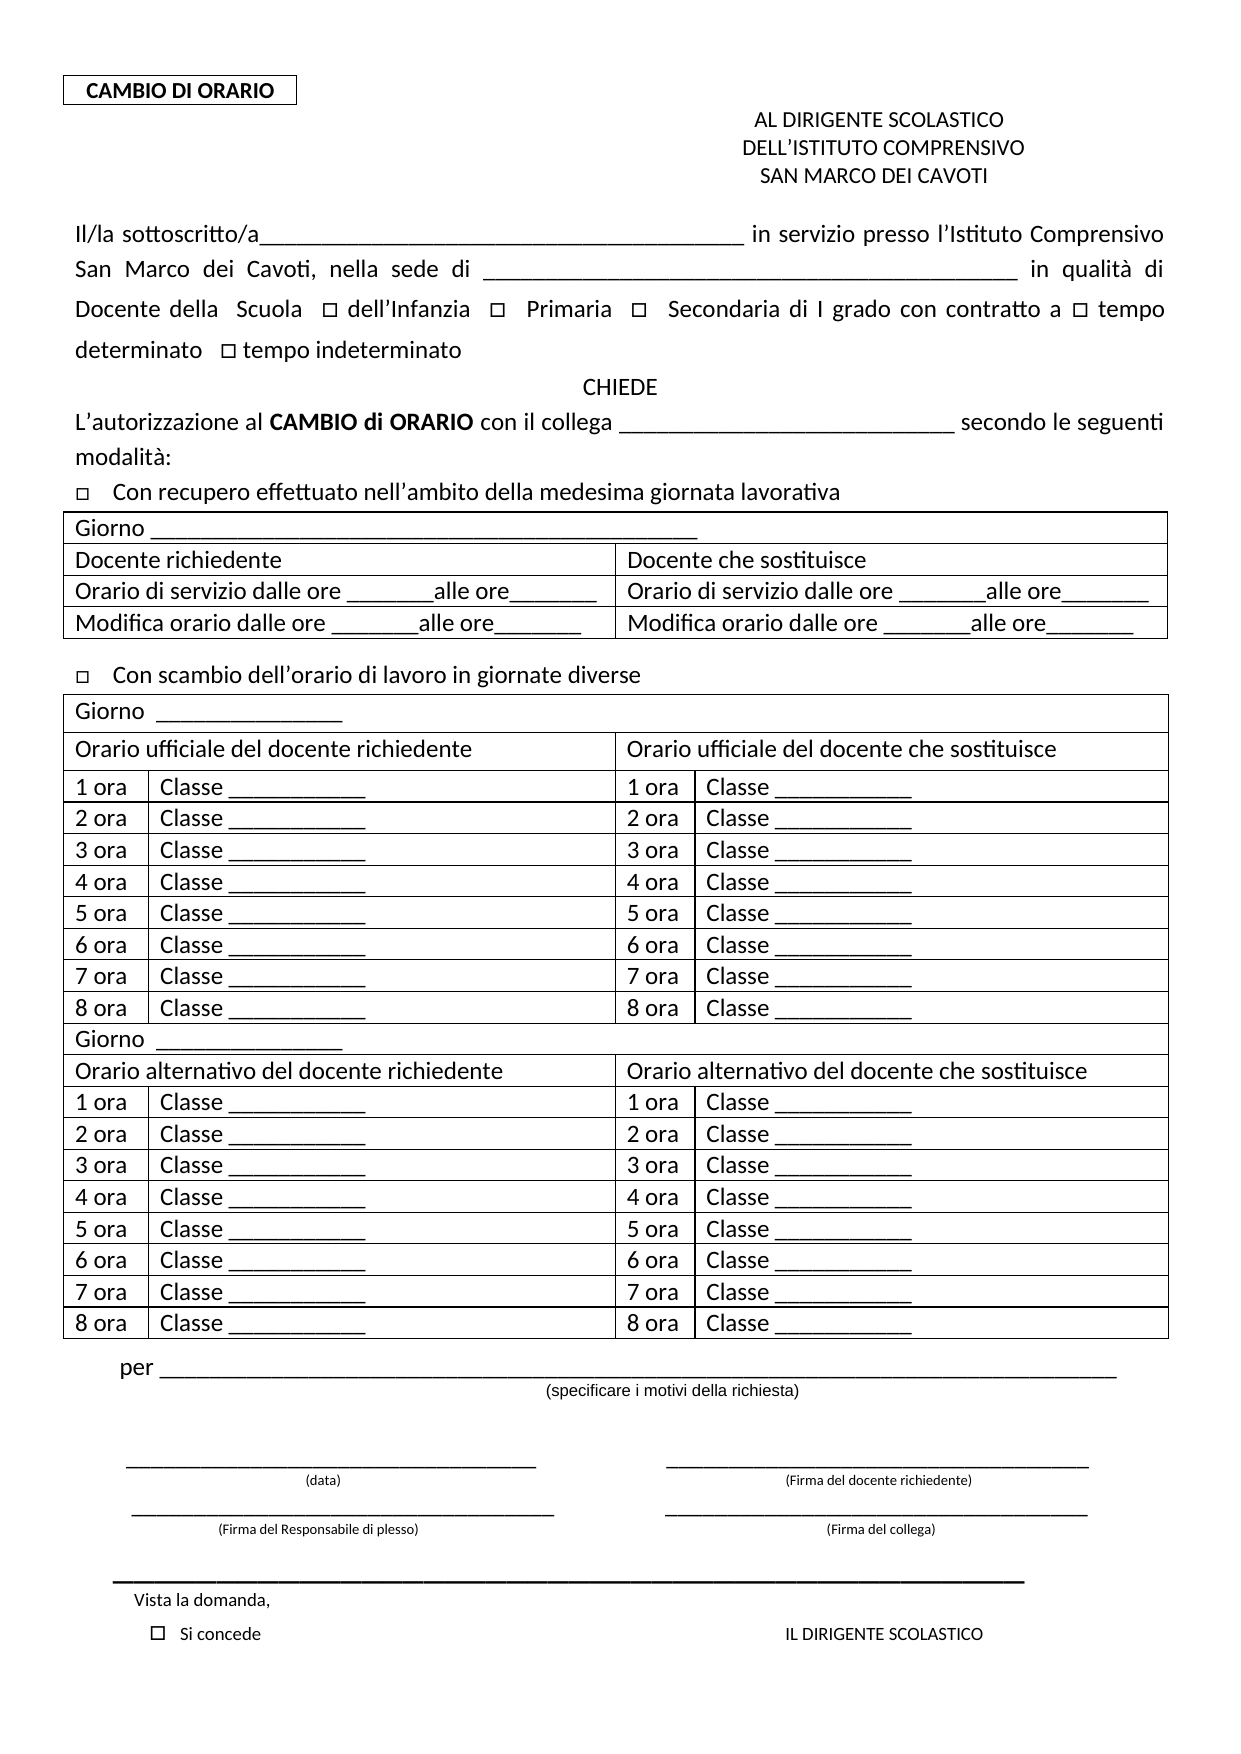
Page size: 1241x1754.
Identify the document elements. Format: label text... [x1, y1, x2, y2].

table_cell Docente che sostituisce [616, 544, 1167, 574]
table_cell 5 ora [64, 897, 148, 928]
table_cell Giorno _______________ [64, 1024, 1168, 1054]
table_cell Modifica orario dalle ore _______alle ore_______ [64, 607, 615, 638]
table_cell 6 ora [64, 1244, 148, 1275]
table_cell 2 ora [64, 1118, 148, 1149]
table_cell Classe ___________ [149, 1308, 615, 1338]
table_cell Orario alternativo del docente richiedente [64, 1055, 615, 1086]
table_cell Classe ___________ [696, 1213, 1168, 1243]
text CHIEDE [75, 371, 1165, 402]
table_cell Classe ___________ [696, 771, 1168, 801]
table_cell Classe ___________ [696, 960, 1168, 991]
text __________________________________ __________________________________ [75, 1489, 1165, 1520]
text Vista la domanda, [75, 1589, 1165, 1612]
table_cell Classe ___________ [696, 1181, 1168, 1212]
table_cell Classe ___________ [149, 1244, 615, 1275]
table_cell 7 ora [64, 1276, 148, 1306]
table_header CAMBIO DI ORARIO [64, 76, 296, 104]
table_cell 4 ora [64, 1181, 148, 1212]
text (Firma del Responsabile di plesso) (Firma del collega) [119, 1520, 1165, 1538]
text Il/la sottoscritto/a_______________________________________ in servizio presso l’Istituto Comprensivo San Marco dei Cavoti, nella sede di ___________________________________________ in qualità di Docente della Scuola □ dell’Infanzia □ Primaria □ Secondaria di I grado con contratto a □ tempo determinato □ tempo indeterminato [75, 219, 1165, 366]
table_cell 7 ora [64, 960, 148, 991]
table_cell Classe ___________ [696, 1087, 1168, 1117]
text ____________________________________________ [75, 1538, 1165, 1589]
table_cell Classe ___________ [149, 929, 615, 959]
table_cell 6 ora [616, 1244, 694, 1275]
table_cell Classe ___________ [149, 834, 615, 864]
table_cell 8 ora [616, 992, 694, 1022]
table_cell 6 ora [64, 929, 148, 959]
table_cell 3 ora [64, 834, 148, 864]
table_cell 2 ora [64, 803, 148, 833]
text □ Con scambio dell’orario di lavoro in giornate diverse [75, 659, 1165, 689]
table_cell Classe ___________ [696, 897, 1168, 928]
table_cell Modifica orario dalle ore _______alle ore_______ [616, 607, 1167, 638]
table_cell Classe ___________ [149, 866, 615, 896]
table_cell Classe ___________ [696, 1276, 1168, 1306]
table_cell Classe ___________ [696, 1118, 1168, 1149]
table_cell Classe ___________ [696, 1308, 1168, 1338]
text AL DIRIGENTE SCOLASTICO [75, 105, 1165, 133]
table_cell Orario ufficiale del docente che sostituisce [616, 733, 1168, 770]
table_cell Classe ___________ [696, 834, 1168, 864]
table_cell 5 ora [64, 1213, 148, 1243]
table_cell Classe ___________ [149, 803, 615, 833]
text □ Si concede IL DIRIGENTE SCOLASTICO [75, 1612, 1165, 1647]
table_header Giorno _______________ [64, 695, 1168, 732]
table_cell Docente richiedente [64, 544, 615, 574]
table_cell Classe ___________ [149, 1150, 615, 1180]
table_cell 1 ora [616, 771, 694, 801]
text L’autorizzazione al CAMBIO di ORARIO con il collega ___________________________ secondo le seguenti modalità: [75, 406, 1165, 472]
table_cell Orario alternativo del docente che sostituisce [616, 1055, 1168, 1086]
table_cell 3 ora [616, 834, 694, 864]
table_cell 1 ora [616, 1087, 694, 1117]
table_cell Classe ___________ [149, 1276, 615, 1306]
text DELL’ISTITUTO COMPRENSIVO [75, 133, 1165, 161]
table_cell Classe ___________ [149, 771, 615, 801]
text (specificare i motivi della richiesta) [119, 1381, 1165, 1400]
table_cell 2 ora [616, 803, 694, 833]
table_cell Classe ___________ [149, 992, 615, 1022]
text _________________________________ __________________________________ [75, 1441, 1165, 1472]
table_cell 8 ora [64, 992, 148, 1022]
table_cell 4 ora [64, 866, 148, 896]
table_cell Classe ___________ [696, 866, 1168, 896]
text SAN MARCO DEI CAVOTI [75, 161, 1165, 189]
table_cell 2 ora [616, 1118, 694, 1149]
table_cell Classe ___________ [149, 1118, 615, 1149]
table_cell Classe ___________ [696, 1244, 1168, 1275]
table_cell Classe ___________ [696, 992, 1168, 1022]
table_cell Classe ___________ [149, 897, 615, 928]
table_cell Classe ___________ [149, 1213, 615, 1243]
table_cell 1 ora [64, 1087, 148, 1117]
table_cell 6 ora [616, 929, 694, 959]
table_cell Orario di servizio dalle ore _______alle ore_______ [616, 576, 1167, 606]
table_cell 8 ora [64, 1308, 148, 1338]
table_cell Classe ___________ [696, 1150, 1168, 1180]
table_cell Classe ___________ [696, 929, 1168, 959]
table_cell 3 ora [616, 1150, 694, 1180]
table_cell Classe ___________ [149, 1181, 615, 1212]
table_cell 5 ora [616, 1213, 694, 1243]
table_cell 4 ora [616, 866, 694, 896]
table_cell 4 ora [616, 1181, 694, 1212]
table_cell Orario ufficiale del docente richiedente [64, 733, 615, 770]
text (data) (Firma del docente richiedente) [75, 1472, 1165, 1489]
table_cell 5 ora [616, 897, 694, 928]
table_cell 8 ora [616, 1308, 694, 1338]
table_header Giorno ____________________________________________ [64, 513, 1167, 543]
table_cell Classe ___________ [149, 960, 615, 991]
table_cell Orario di servizio dalle ore _______alle ore_______ [64, 576, 615, 606]
table_cell Classe ___________ [149, 1087, 615, 1117]
text per _____________________________________________________________________________ [119, 1351, 1165, 1381]
table_cell 3 ora [64, 1150, 148, 1180]
table_cell 7 ora [616, 1276, 694, 1306]
table_cell Classe ___________ [696, 803, 1168, 833]
table_cell 1 ora [64, 771, 148, 801]
table_cell 7 ora [616, 960, 694, 991]
text □ Con recupero effettuato nell’ambito della medesima giornata lavorativa [75, 476, 1165, 507]
